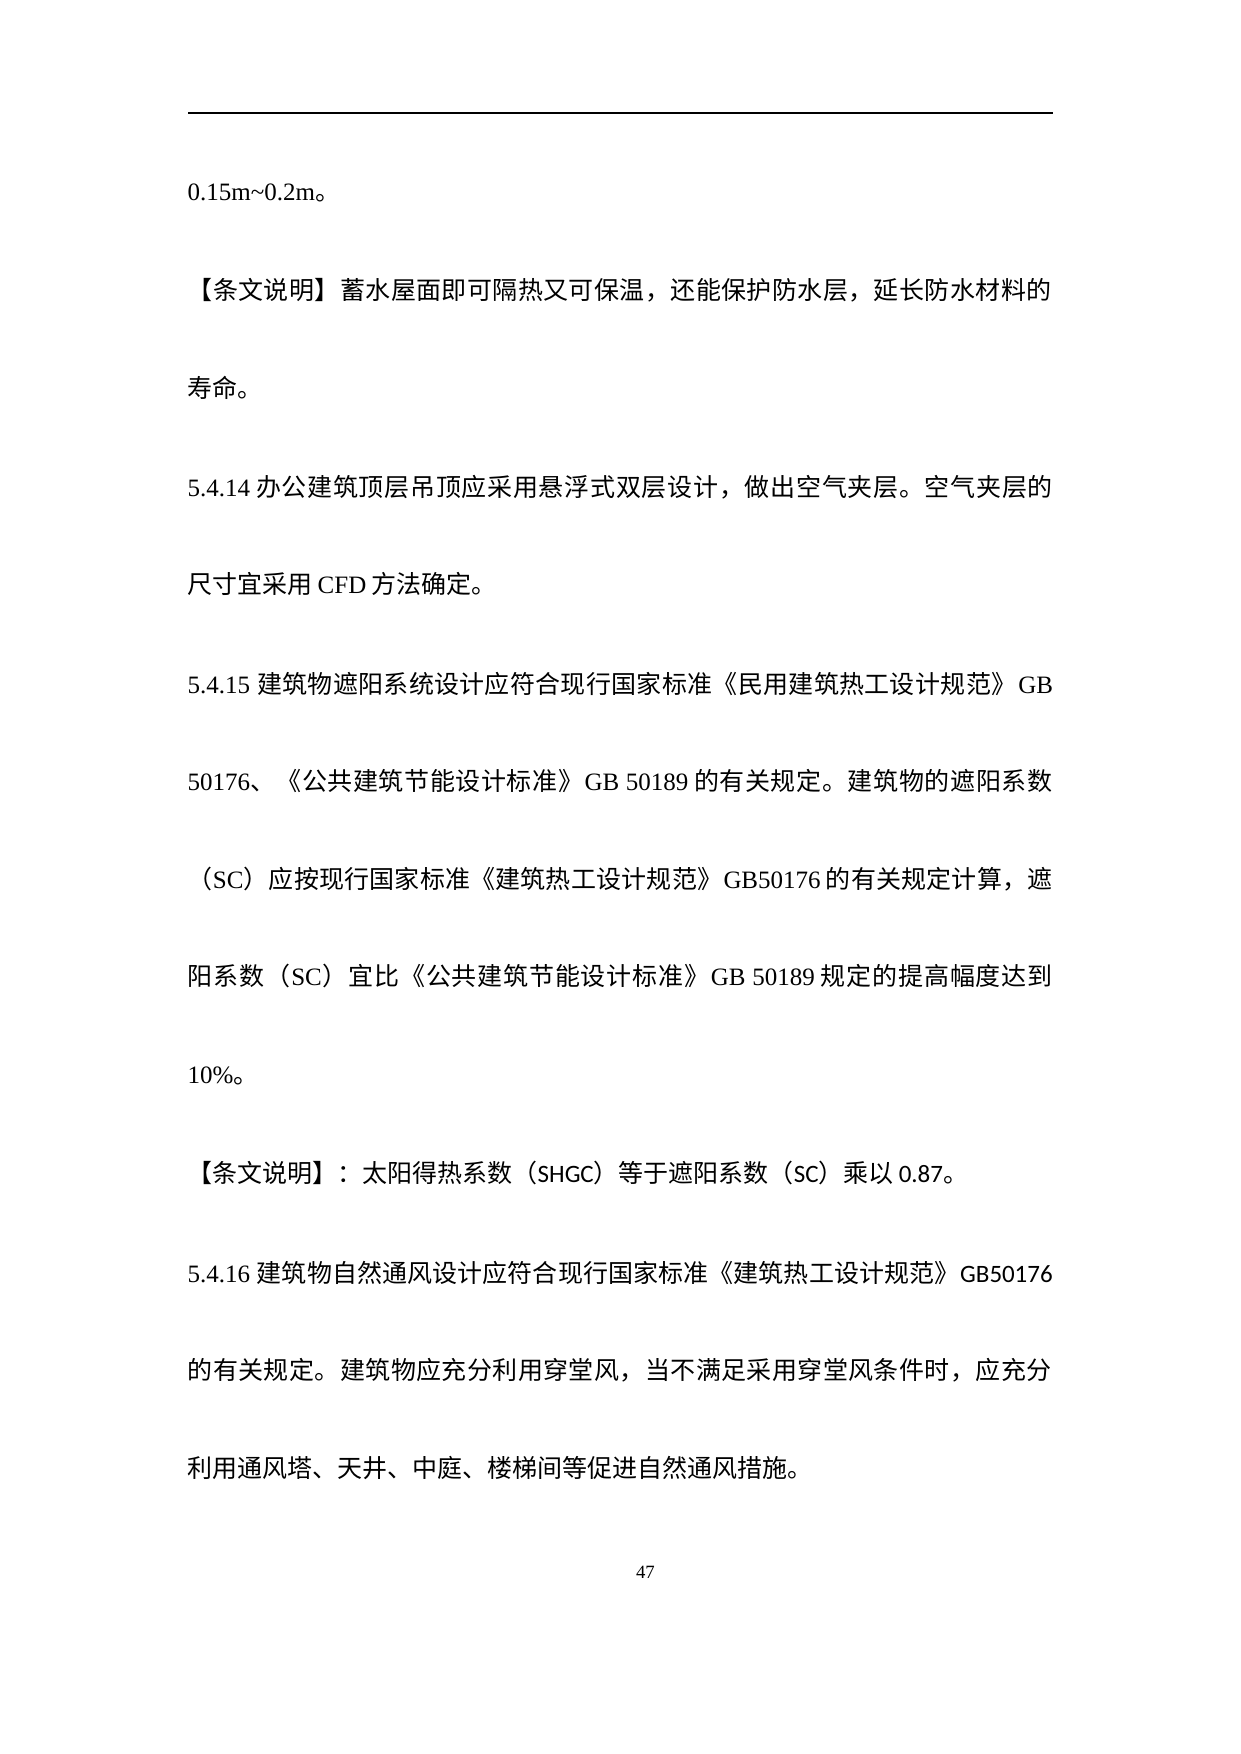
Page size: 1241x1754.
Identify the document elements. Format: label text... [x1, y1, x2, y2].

text 【条文说明】：太阳得热系数（SHGC）等于遮阳系数（SC）乘以0.87。 [187, 1139, 1053, 1204]
text 5.4.15 建筑物遮阳系统设计应符合现行国家标准《民用建筑热工设计规范》GB 50176、《公共建筑节能设计标准》GB 50189的有关规定。建筑物的遮阳系数（SC）应按现行国家标准《建筑热工设计规范》GB50176的有关规定计算，遮阳系数（SC）宜比《公共建筑节能设计标准》GB 50189规定的提高幅度达到10%。 [187, 650, 1053, 1105]
text 5.4.16 建筑物自然通风设计应符合现行国家标准《建筑热工设计规范》GB50176的有关规定。建筑物应充分利用穿堂风，当不满足采用穿堂风条件时，应充分利用通风塔、天井、中庭、楼梯间等促进自然通风措施。 [187, 1239, 1053, 1499]
text 【条文说明】蓄水屋面即可隔热又可保温，还能保护防水层，延长防水材料的寿命。 [187, 256, 1053, 419]
text 5.4.14办公建筑顶层吊顶应采用悬浮式双层设计，做出空气夹层。空气夹层的尺寸宜采用CFD方法确定。 [187, 453, 1053, 616]
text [187, 157, 1053, 222]
